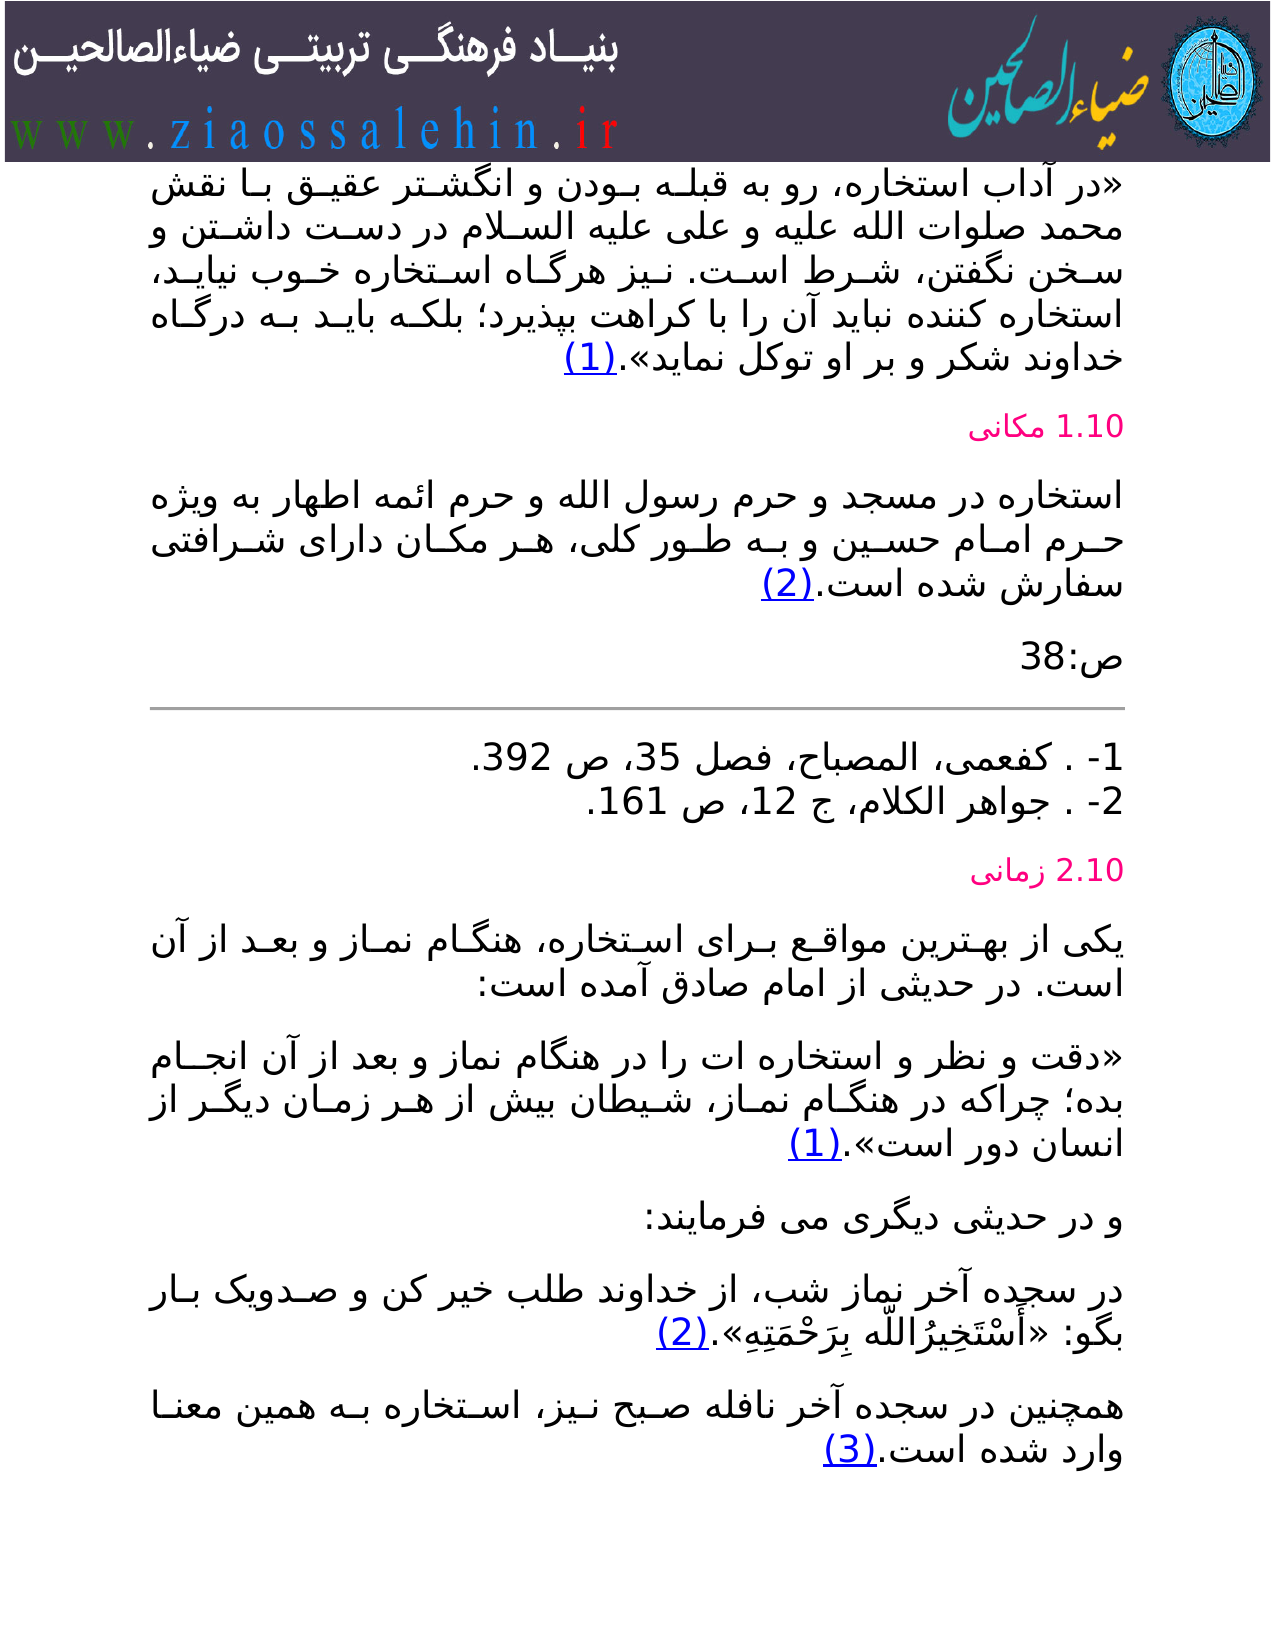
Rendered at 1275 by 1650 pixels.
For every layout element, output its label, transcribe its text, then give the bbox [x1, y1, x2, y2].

text 2- . جواهر الکلام، ج 12، ص 161. [150, 779, 1125, 823]
text یکی از بهترین مواقع برای استخاره، هنگام نماز و بعد از آن است. در حدیثی از امام صادق آمده است: [150, 918, 1125, 1005]
subtitle 2.10 زمانی [150, 852, 1125, 889]
text استخاره در مسجد و حرم رسول الله و حرم ائمه اطهار به ویژه حرم امام حسین و به طور کلی، هر مکان دارای شرافتی سفارش شده است.(2) [150, 474, 1125, 605]
subtitle 1.10 مکانی [150, 409, 1125, 445]
text «در آداب استخاره، رو به قبله بودن و انگشتر عقیق با نقش محمد صلوات الله علیه و علی علیه السلام در دست داشتن و سخن نگفتن، شرط است. نیز هرگاه استخاره خوب نیاید، استخاره کننده نباید آن را با کراهت بپذیرد؛ بلکه باید به درگاه خداوند شکر و بر او توکل نماید».(1) [150, 161, 1125, 379]
text همچنین در سجده آخر نافله صبح نیز، استخاره به همین معنا وارد شده است.(3) [150, 1384, 1125, 1471]
text ص:38 [150, 634, 1125, 678]
text 1- . کفعمی، المصباح، فصل 35، ص 392. [150, 736, 1125, 779]
text در سجده آخر نماز شب، از خداوند طلب خیر کن و صدویک بار بگو: «أَسْتَخِیرُاللّه بِرَحْمَتِهِ».(2) [150, 1267, 1125, 1354]
picture [4, 1, 1271, 162]
text «دقت و نظر و استخاره ات را در هنگام نماز و بعد از آن انجام بده؛ چراکه در هنگام نماز، شیطان بیش از هر زمان دیگر از انسان دور است».(1) [150, 1034, 1125, 1165]
text و در حدیثی دیگری می فرمایند: [150, 1194, 1125, 1238]
